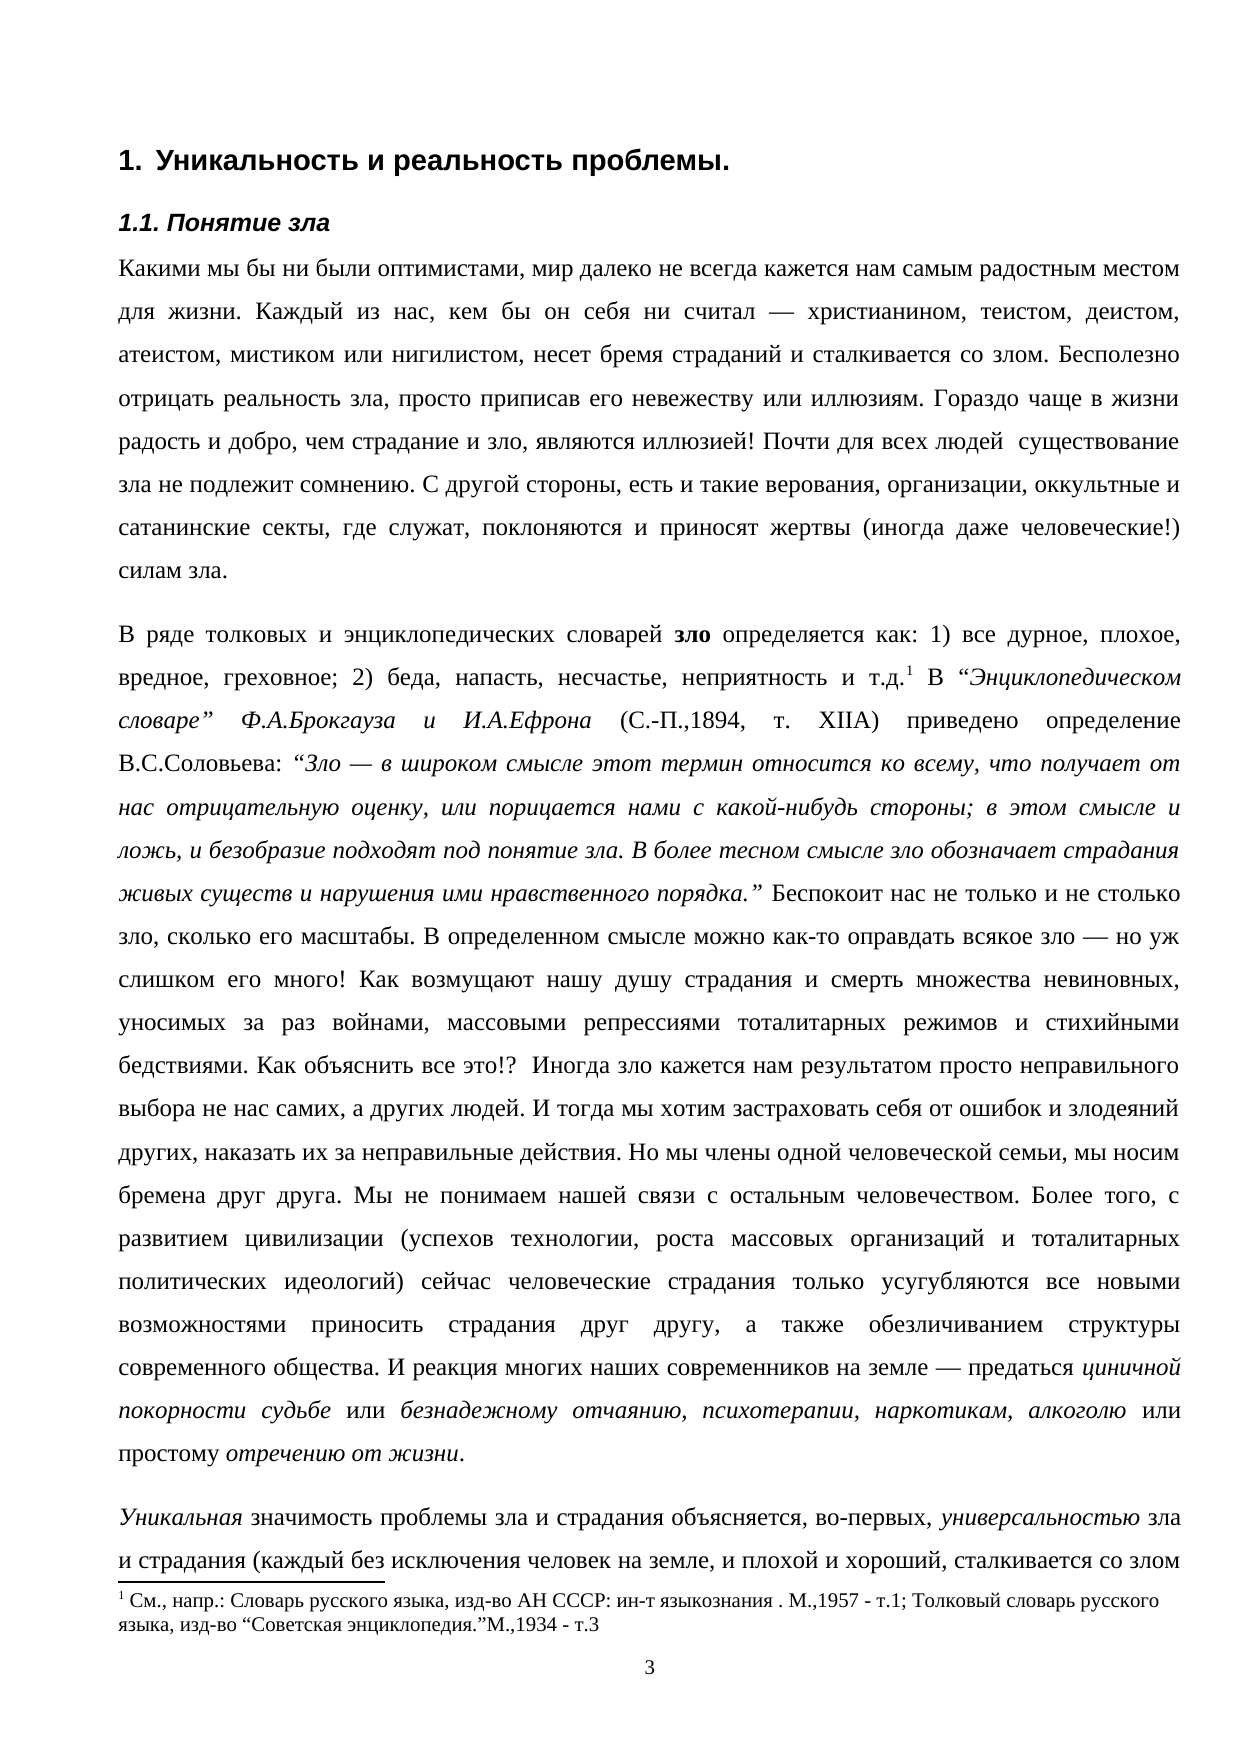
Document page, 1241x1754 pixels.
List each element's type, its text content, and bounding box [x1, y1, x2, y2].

text Какими мы бы ни были оптимистами, мир далеко не всегда кажется нам самым радостным местом для жизни. Каждый из нас, кем бы он себя ни считал — христианином, теистом, деистом, атеистом, мистиком или нигилистом, несет бремя страданий и сталкивается со злом. Бесполезно отрицать реальность зла, просто приписав его невежеству или иллюзиям. Гораздо чаще в жизни радость и добро, чем страдание и зло, являются иллюзией! Почти для всех людей существование зла не подлежит сомнению. С другой стороны, есть и такие верования, организации, оккультные и сатанинские секты, где служат, поклоняются и приносят жертвы (иногда даже человеческие!) силам зла. [118, 253, 1181, 584]
subtitle Уникальность и реальность проблемы. [118, 143, 1181, 177]
subtitle 1.1. Понятие зла [118, 208, 1181, 237]
text В ряде толковых и энциклопедических словарей зло определяется как: 1) все дурное, плохое, вредное, греховное; 2) беда, напасть, несчастье, неприятность и т.д. В “Энциклопедическом словаре” Ф.А.Брокгауза и И.А.Ефрона (С.-П.,1894, т. XIIA) приведено определение В.С.Соловьева: “Зло — в широком смысле этот термин относится ко всему, что получает от нас отрицательную оценку, или порицается нами с какой-нибудь стороны; в этом смысле и ложь, и безобразие подходят под понятие зла. В более тесном смысле зло обозначает страдания живых существ и нарушения ими нравственного порядка.” Беспокоит нас не только и не столько зло, сколько его масштабы. В определенном смысле можно как-то оправдать всякое зло — но уж слишком его много! Как возмущают нашу душу страдания и смерть множества невиновных, уносимых за раз войнами, массовыми репрессиями тоталитарных режимов и стихийными бедствиями. Как объяснить все это!? Иногда зло кажется нам результатом просто неправильного выбора не нас самих, а других людей. И тогда мы хотим застраховать себя от ошибок и злодеяний других, наказать их за неправильные действия. Но мы члены одной человеческой семьи, мы носим бремена друг друга. Мы не понимаем нашей связи с остальным человечеством. Более того, с развитием цивилизации (успехов технологии, роста массовых организаций и тоталитарных политических идеологий) сейчас человеческие страдания только усугубляются все новыми возможностями приносить страдания друг другу, а также обезличиванием структуры современного общества. И реакция многих наших современников на земле — предаться циничной покорности судьбе или безнадежному отчаянию, психотерапии, наркотикам, алкоголю или простому отречению от жизни. [118, 619, 1181, 1467]
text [118, 1502, 1181, 1574]
